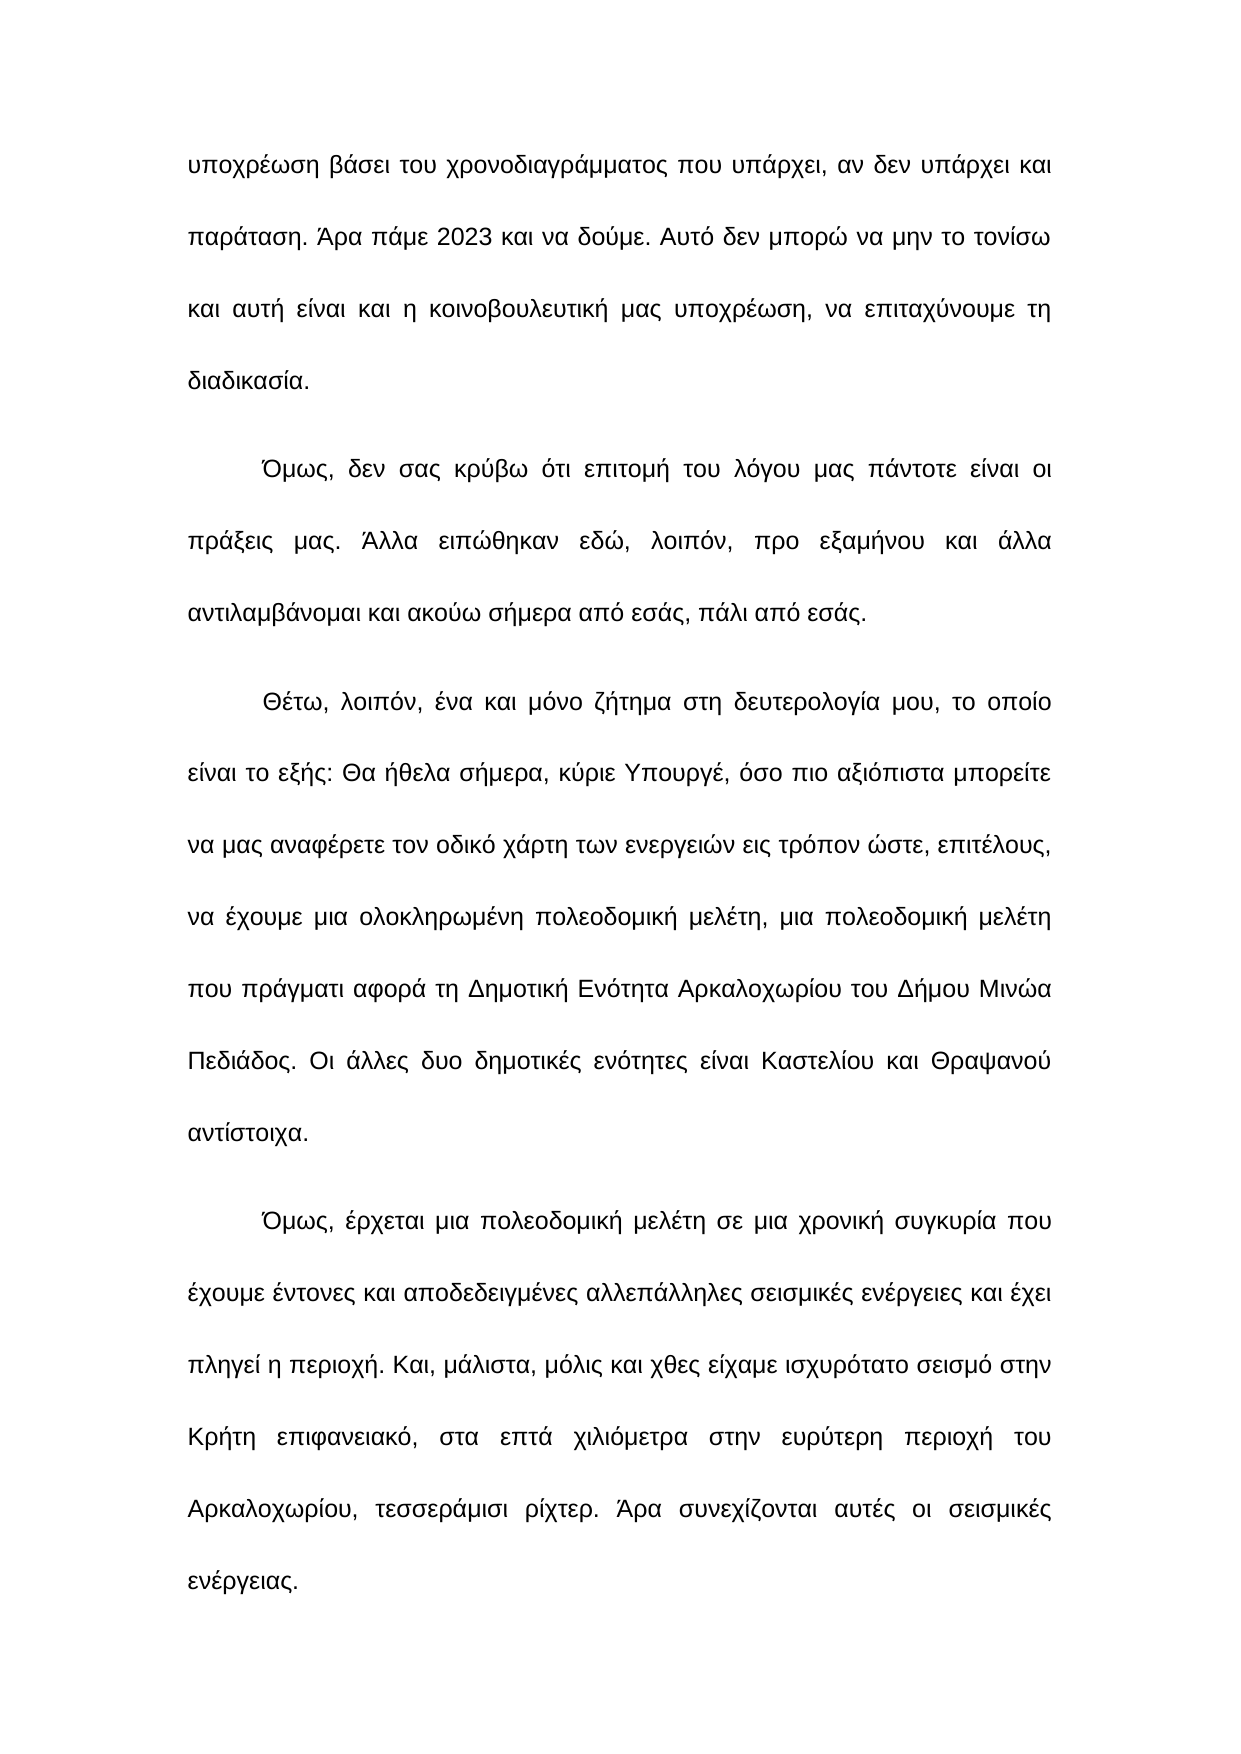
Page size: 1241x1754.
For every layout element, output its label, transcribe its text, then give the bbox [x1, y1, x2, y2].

text Θέτω, λοιπόν, ένα και μόνο ζήτημα στη δευτερολογία μου, το οποίο είναι το εξής: Θα ήθελα σήμερα, κύριε Υπουργέ, όσο πιο αξιόπιστα μπορείτε να μας αναφέρετε τον οδικό χάρτη των ενεργειών εις τρόπον ώστε, επιτέλους, να έχουμε μια ολοκληρωμένη πολεοδομική μελέτη, μια πολεοδομική μελέτη που πράγματι αφορά τη Δημοτική Ενότητα Αρκαλοχωρίου του Δήμου Μινώα Πεδιάδος. Οι άλλες δυο δημοτικές ενότητες είναι Καστελίου και Θραψανού αντίστοιχα. [187, 686, 1053, 1146]
text Όμως, έρχεται μια πολεοδομική μελέτη σε μια χρονική συγκυρία που έχουμε έντονες και αποδεδειγμένες αλλεπάλληλες σεισμικές ενέργειες και έχει πληγεί η περιοχή. Και, μάλιστα, μόλις και χθες είχαμε ισχυρότατο σεισμό στην Κρήτη επιφανειακό, στα επτά χιλιόμετρα στην ευρύτερη περιοχή του Αρκαλοχωρίου, τεσσεράμισι ρίχτερ. Άρα συνεχίζονται αυτές οι σεισμικές ενέργειας. [187, 1206, 1053, 1594]
text Όμως, δεν σας κρύβω ότι επιτομή του λόγου μας πάντοτε είναι οι πράξεις μας. Άλλα ειπώθηκαν εδώ, λοιπόν, προ εξαμήνου και άλλα αντιλαμβάνομαι και ακούω σήμερα από εσάς, πάλι από εσάς. [187, 454, 1053, 627]
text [187, 150, 1053, 394]
